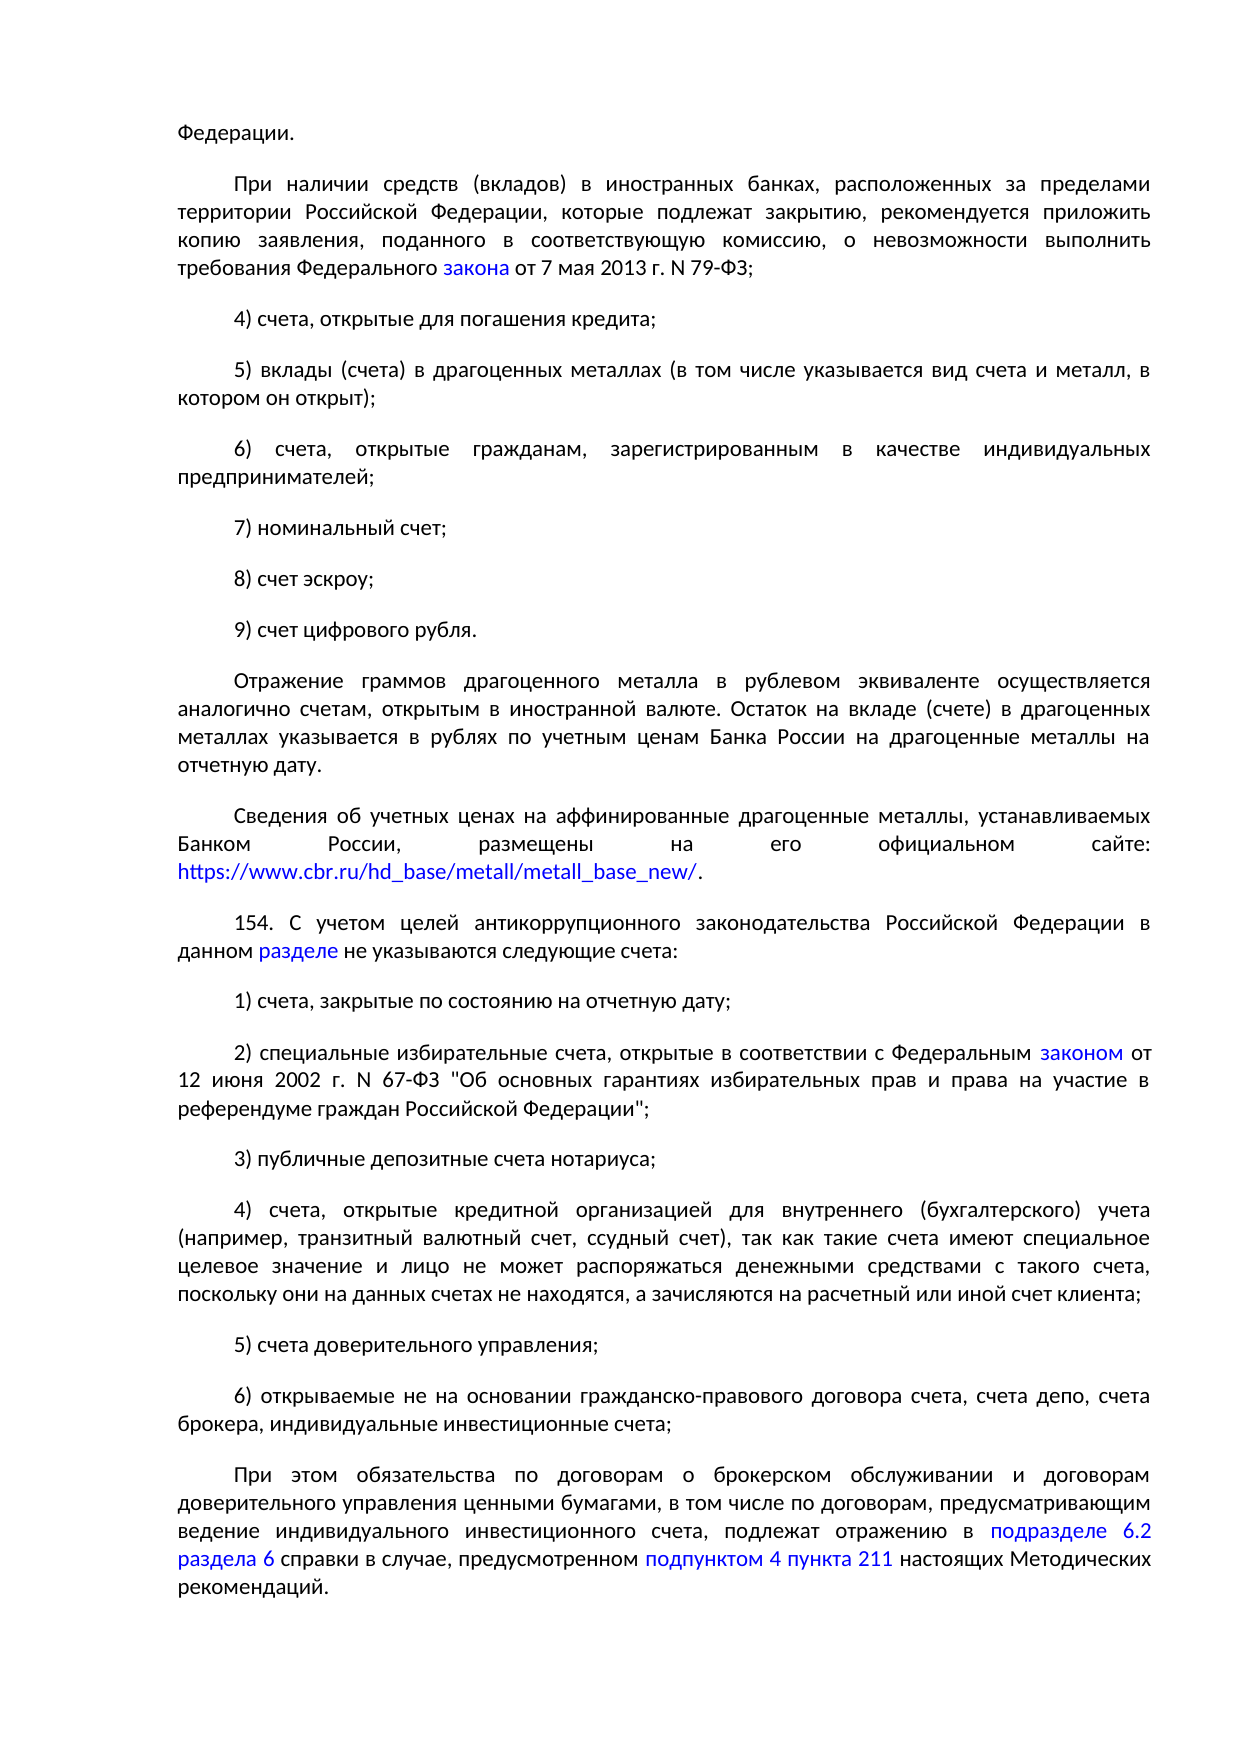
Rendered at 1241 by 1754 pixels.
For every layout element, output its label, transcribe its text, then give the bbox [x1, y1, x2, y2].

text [177, 118, 1152, 146]
text 4) счета, открытые кредитной организацией для внутреннего (бухгалтерского) учета (например, транзитный валютный счет, ссудный счет), так как такие счета имеют специальное целевое значение и лицо не может распоряжаться денежными средствами с такого счета, поскольку они на данных счетах не находятся, а зачисляются на расчетный или иной счет клиента; [177, 1196, 1152, 1308]
text 6) счета, открытые гражданам, зарегистрированным в качестве индивидуальных предпринимателей; [177, 434, 1152, 490]
text 3) публичные депозитные счета нотариуса; [177, 1144, 1152, 1173]
text 4) счета, открытые для погашения кредита; [177, 304, 1152, 332]
text Отражение граммов драгоценного металла в рублевом эквиваленте осуществляется аналогично счетам, открытым в иностранной валюте. Остаток на вкладе (счете) в драгоценных металлах указывается в рублях по учетным ценам Банка России на драгоценные металлы на отчетную дату. [177, 666, 1152, 778]
text 7) номинальный счет; [177, 513, 1152, 541]
text Сведения об учетных ценах на аффинированные драгоценные металлы, устанавливаемых Банком России, размещены на его официальном сайте: https://www.cbr.ru/hd_base/metall/metall_base_new/. [177, 801, 1152, 885]
text 8) счет эскроу; [177, 564, 1152, 592]
text 154. С учетом целей антикоррупционного законодательства Российской Федерации в данном разделе не указываются следующие счета: [177, 908, 1152, 964]
text 2) специальные избирательные счета, открытые в соответствии с Федеральным законом от 12 июня 2002 г. N 67-ФЗ "Об основных гарантиях избирательных прав и права на участие в референдуме граждан Российской Федерации"; [177, 1038, 1152, 1122]
text При этом обязательства по договорам о брокерском обслуживании и договорам доверительного управления ценными бумагами, в том числе по договорам, предусматривающим ведение индивидуального инвестиционного счета, подлежат отражению в подразделе 6.2 раздела 6 справки в случае, предусмотренном подпунктом 4 пункта 211 настоящих Методических рекомендаций. [177, 1460, 1152, 1601]
text При наличии средств (вкладов) в иностранных банках, расположенных за пределами территории Российской Федерации, которые подлежат закрытию, рекомендуется приложить копию заявления, поданного в соответствующую комиссию, о невозможности выполнить требования Федерального закона от 7 мая 2013 г. N 79-ФЗ; [177, 169, 1152, 281]
text 5) вклады (счета) в драгоценных металлах (в том числе указывается вид счета и металл, в котором он открыт); [177, 355, 1152, 411]
text 6) открываемые не на основании гражданско-правового договора счета, счета депо, счета брокера, индивидуальные инвестиционные счета; [177, 1381, 1152, 1437]
text 5) счета доверительного управления; [177, 1331, 1152, 1358]
text 1) счета, закрытые по состоянию на отчетную дату; [177, 987, 1152, 1015]
text 9) счет цифрового рубля. [177, 615, 1152, 643]
